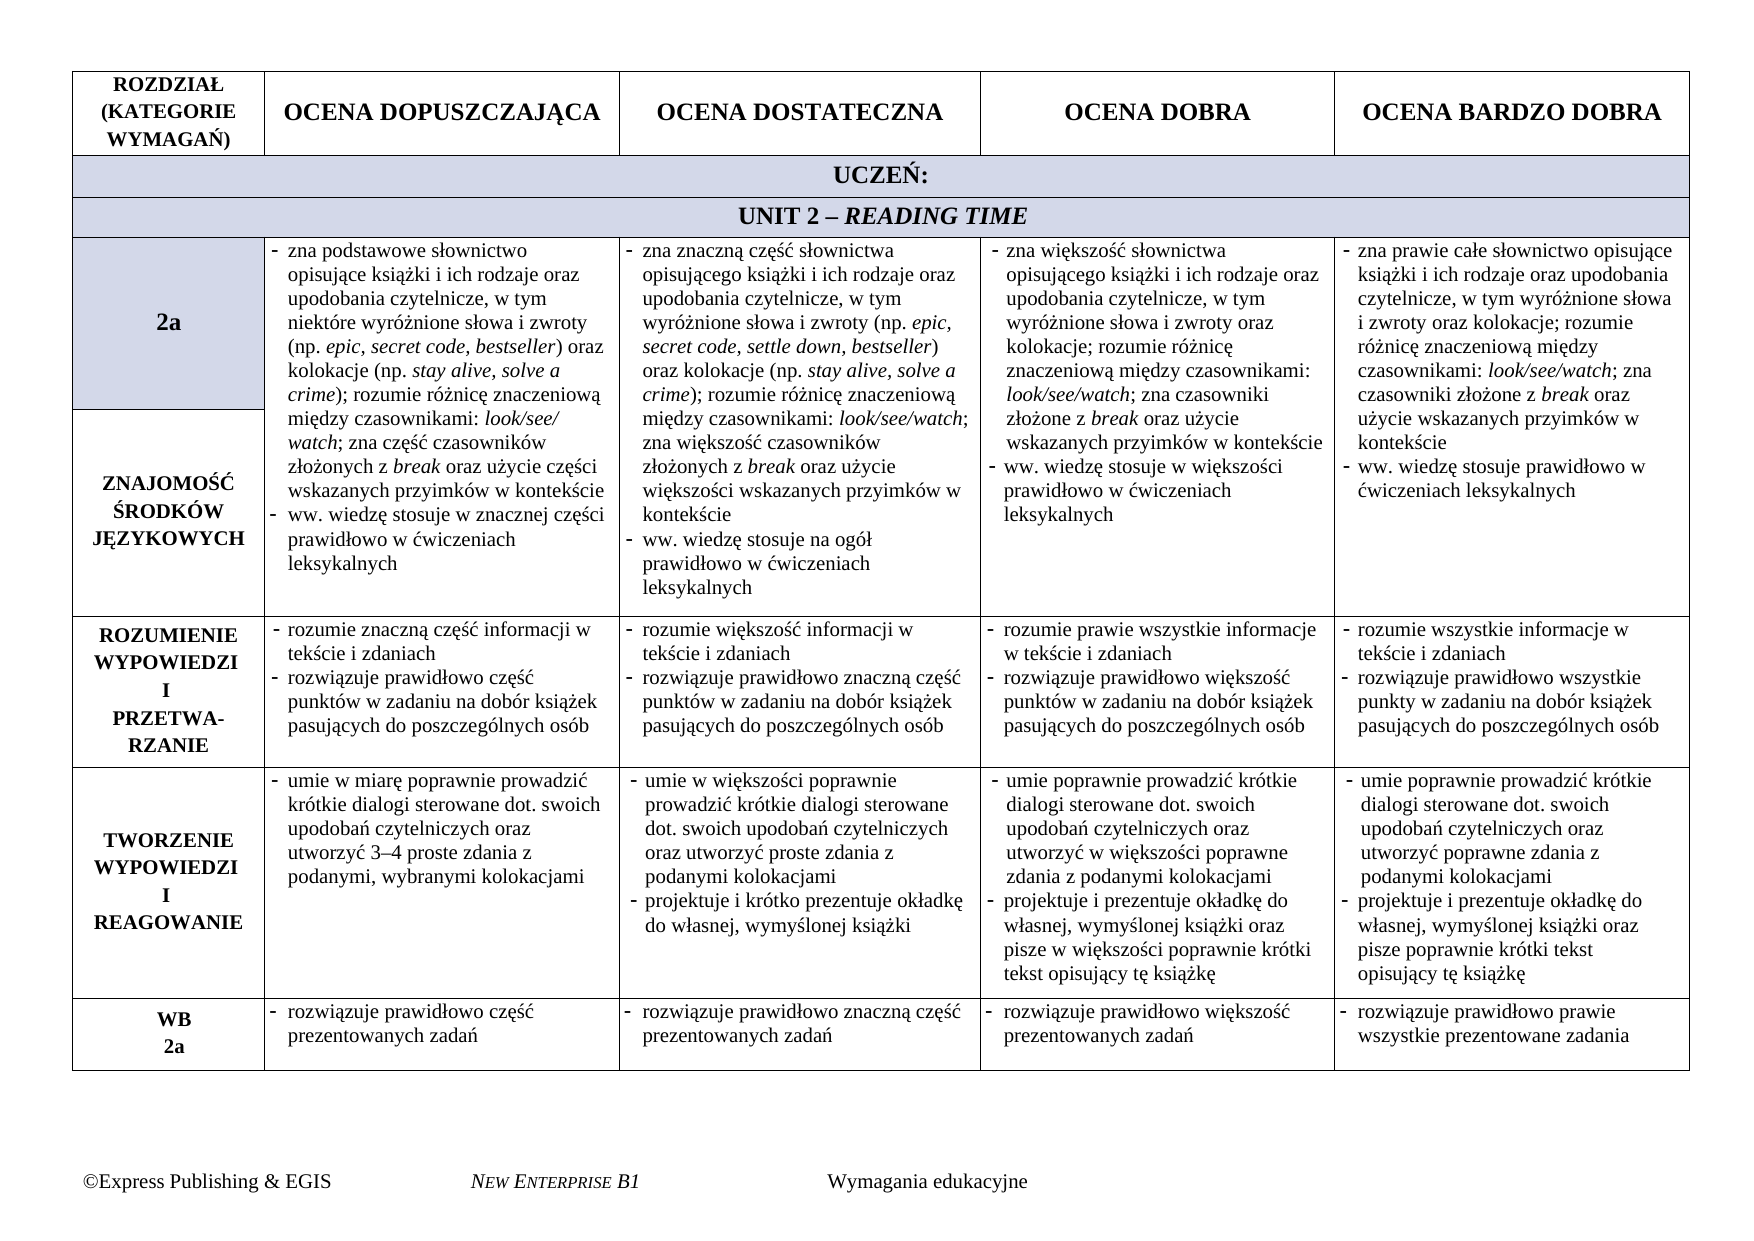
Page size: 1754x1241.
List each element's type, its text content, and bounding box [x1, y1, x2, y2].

table_cell umie w miarę poprawnie prowadzić krótkie dialogi sterowane dot. swoich upodobań czytelniczych oraz utworzyć 3–4 proste zdania z podanymi, wybranymi kolokacjami [265, 768, 619, 998]
table_cell rozwiązuje prawidłowo prawie wszystkie prezentowane zadania [1335, 999, 1689, 1070]
table_cell UNIT 2 – READING TIME [73, 198, 1689, 237]
table_cell rozumie znaczną część informacji w tekście i zdaniach rozwiązuje prawidłowo część punktów w zadaniu na dobór książek pasujących do poszczególnych osób [265, 617, 619, 767]
table_cell zna większość słownictwa opisującego książki i ich rodzaje oraz upodobania czytelnicze, w tym wyróżnione słowa i zwroty oraz kolokacje; rozumie różnicę znaczeniową między czasownikami: look/see/watch; zna czasowniki złożone z break oraz użycie wskazanych przyimków w kontekście ww. wiedzę stosuje w większości prawidłowo w ćwiczeniach leksykalnych [981, 238, 1334, 616]
table_cell rozwiązuje prawidłowo znaczną część prezentowanych zadań [620, 999, 980, 1070]
table_header OCENA BARDZO DOBRA [1335, 72, 1689, 155]
table_header OCENA DOSTATECZNA [620, 72, 980, 155]
table_cell rozwiązuje prawidłowo większość prezentowanych zadań [981, 999, 1334, 1070]
table_header OCENA DOBRA [981, 72, 1334, 155]
table_cell umie poprawnie prowadzić krótkie dialogi sterowane dot. swoich upodobań czytelniczych oraz utworzyć w większości poprawne zdania z podanymi kolokacjami projektuje i prezentuje okładkę do własnej, wymyślonej książki oraz pisze w większości poprawnie krótki tekst opisujący tę książkę [981, 768, 1334, 998]
table_cell WB 2a [73, 999, 264, 1070]
table_cell rozumie wszystkie informacje w tekście i zdaniach rozwiązuje prawidłowo wszystkie punkty w zadaniu na dobór książek pasujących do poszczególnych osób [1335, 617, 1689, 767]
table_cell umie poprawnie prowadzić krótkie dialogi sterowane dot. swoich upodobań czytelniczych oraz utworzyć poprawne zdania z podanymi kolokacjami projektuje i prezentuje okładkę do własnej, wymyślonej książki oraz pisze poprawnie krótki tekst opisujący tę książkę [1335, 768, 1689, 998]
table_cell UCZEŃ: [73, 156, 1689, 197]
table_cell zna znaczną część słownictwa opisującego książki i ich rodzaje oraz upodobania czytelnicze, w tym wyróżnione słowa i zwroty (np. epic, secret code, settle down, bestseller) oraz kolokacje (np. stay alive, solve a crime); rozumie różnicę znaczeniową między czasownikami: look/see/watch; zna większość czasowników złożonych z break oraz użycie większości wskazanych przyimków w kontekście ww. wiedzę stosuje na ogół prawidłowo w ćwiczeniach leksykalnych [620, 238, 980, 616]
table_cell 2a [73, 238, 264, 409]
table_header OCENA DOPUSZCZAJĄCA [265, 72, 619, 155]
table_cell rozwiązuje prawidłowo część prezentowanych zadań [265, 999, 619, 1070]
table_cell ROZUMIENIE WYPOWIEDZI I PRZETWA-RZANIE [73, 617, 264, 767]
table_cell zna podstawowe słownictwo opisujące książki i ich rodzaje oraz upodobania czytelnicze, w tym niektóre wyróżnione słowa i zwroty (np. epic, secret code, bestseller) oraz kolokacje (np. stay alive, solve a crime); rozumie różnicę znaczeniową między czasownikami: look/see/ watch; zna część czasowników złożonych z break oraz użycie części wskazanych przyimków w kontekście ww. wiedzę stosuje w znacznej części prawidłowo w ćwiczeniach leksykalnych [265, 238, 619, 616]
table_header ROZDZIAŁ (KATEGORIE WYMAGAŃ) [73, 72, 264, 155]
table_cell ZNAJOMOŚĆ ŚRODKÓW JĘZYKOWYCH [73, 410, 264, 616]
table_cell rozumie większość informacji w tekście i zdaniach rozwiązuje prawidłowo znaczną część punktów w zadaniu na dobór książek pasujących do poszczególnych osób [620, 617, 980, 767]
table_cell zna prawie całe słownictwo opisujące książki i ich rodzaje oraz upodobania czytelnicze, w tym wyróżnione słowa i zwroty oraz kolokacje; rozumie różnicę znaczeniową między czasownikami: look/see/watch; zna czasowniki złożone z break oraz użycie wskazanych przyimków w kontekście ww. wiedzę stosuje prawidłowo w ćwiczeniach leksykalnych [1335, 238, 1689, 616]
table_cell umie w większości poprawnie prowadzić krótkie dialogi sterowane dot. swoich upodobań czytelniczych oraz utworzyć proste zdania z podanymi kolokacjami projektuje i krótko prezentuje okładkę do własnej, wymyślonej książki [620, 768, 980, 998]
table_cell rozumie prawie wszystkie informacje w tekście i zdaniach rozwiązuje prawidłowo większość punktów w zadaniu na dobór książek pasujących do poszczególnych osób [981, 617, 1334, 767]
table_cell TWORZENIE WYPOWIEDZI I REAGOWANIE [73, 768, 264, 998]
